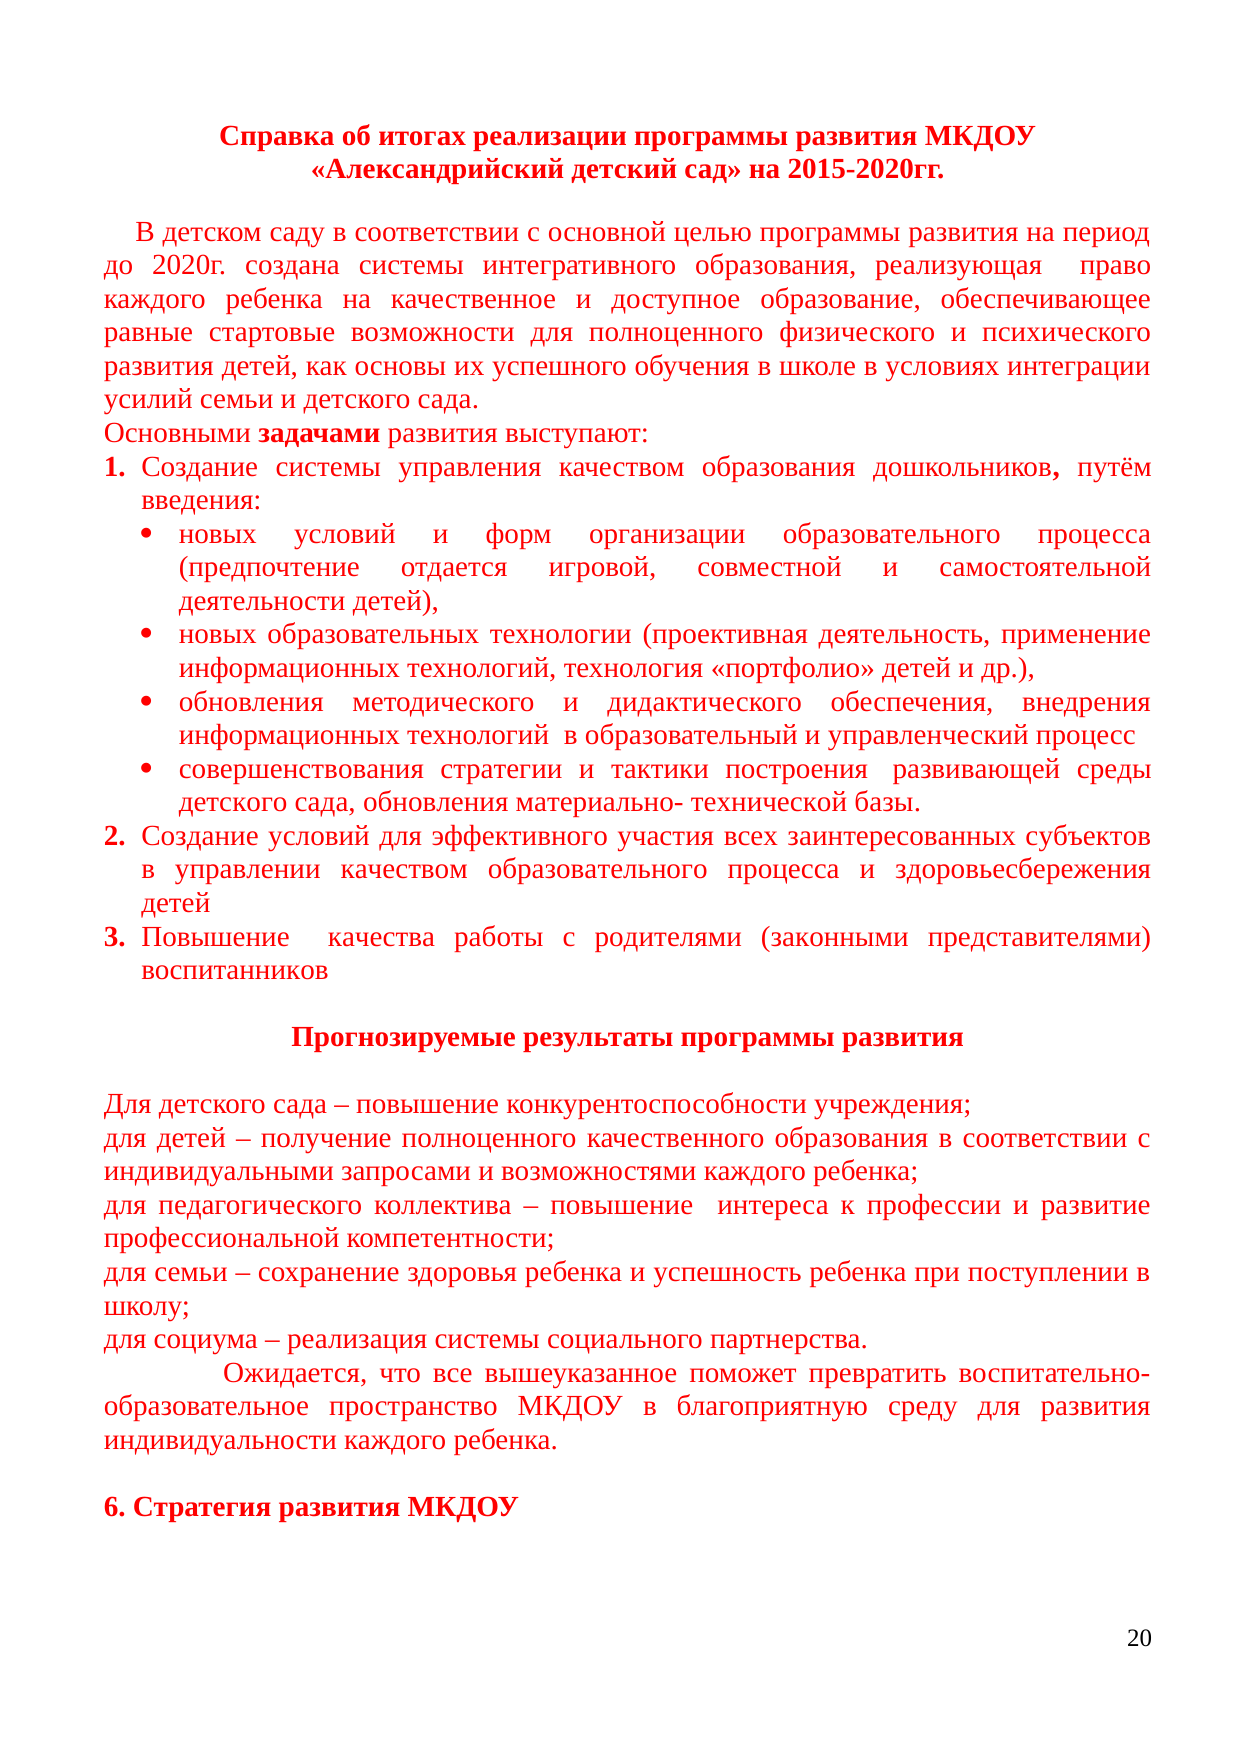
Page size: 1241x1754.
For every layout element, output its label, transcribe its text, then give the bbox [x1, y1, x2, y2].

text 6. Стратегия развития МКДОУ [103, 1489, 1152, 1522]
text для семьи – сохранение здоровья ребенка и успешность ребенка при поступлении в школу; [103, 1254, 1152, 1321]
list Создание системы управления качеством образования дошкольников, путём введения: [103, 449, 1152, 516]
text Ожидается, что все вышеуказанное поможет превратить воспитательно-образовательное пространство МКДОУ в благоприятную среду для развития индивидуальности каждого ребенка. [103, 1355, 1152, 1455]
list обновления методического и дидактического обеспечения, внедрения информационных технологий в образовательный и управленческий процесс [141, 684, 1152, 751]
text Основными задачами развития выступают: [103, 415, 1152, 449]
list Создание условий для эффективного участия всех заинтересованных субъектов в управлении качеством образовательного процесса и здоровьесбережения детей [103, 818, 1152, 919]
text В детском саду в соответствии с основной целью программы развития на период до 2020г. создана системы интегративного образования, реализующая право каждого ребенка на качественное и доступное образование, обеспечивающее равные стартовые возможности для полноценного физического и психического развития детей, как основы их успешного обучения в школе в условиях интеграции усилий семьи и детского сада. [103, 214, 1152, 415]
text для педагогического коллектива – повышение интереса к профессии и развитие профессиональной компетентности; [103, 1187, 1152, 1254]
text для социума – реализация системы социального партнерства. [103, 1321, 1152, 1355]
list совершенствования стратегии и тактики построения развивающей среды детского сада, обновления материально- технической базы. [141, 751, 1152, 818]
list новых образовательных технологии (проективная деятельность, применение информационных технологий, технология «портфолио» детей и др.), [141, 617, 1152, 684]
text Прогнозируемые результаты программы развития [103, 1019, 1152, 1053]
text Для детского сада – повышение конкурентоспособности учреждения; [103, 1086, 1152, 1120]
text для детей – получение полноценного качественного образования в соответствии с индивидуальными запросами и возможностями каждого ребенка; [103, 1120, 1152, 1187]
text Справка об итогах реализации программы развития МКДОУ «Александрийский детский сад» на 2015-2020гг. [103, 118, 1152, 185]
list новых условий и форм организации образовательного процесса (предпочтение отдается игровой, совместной и самостоятельной деятельности детей), [141, 516, 1152, 617]
list Повышение качества работы с родителями (законными представителями) воспитанников [103, 919, 1152, 986]
